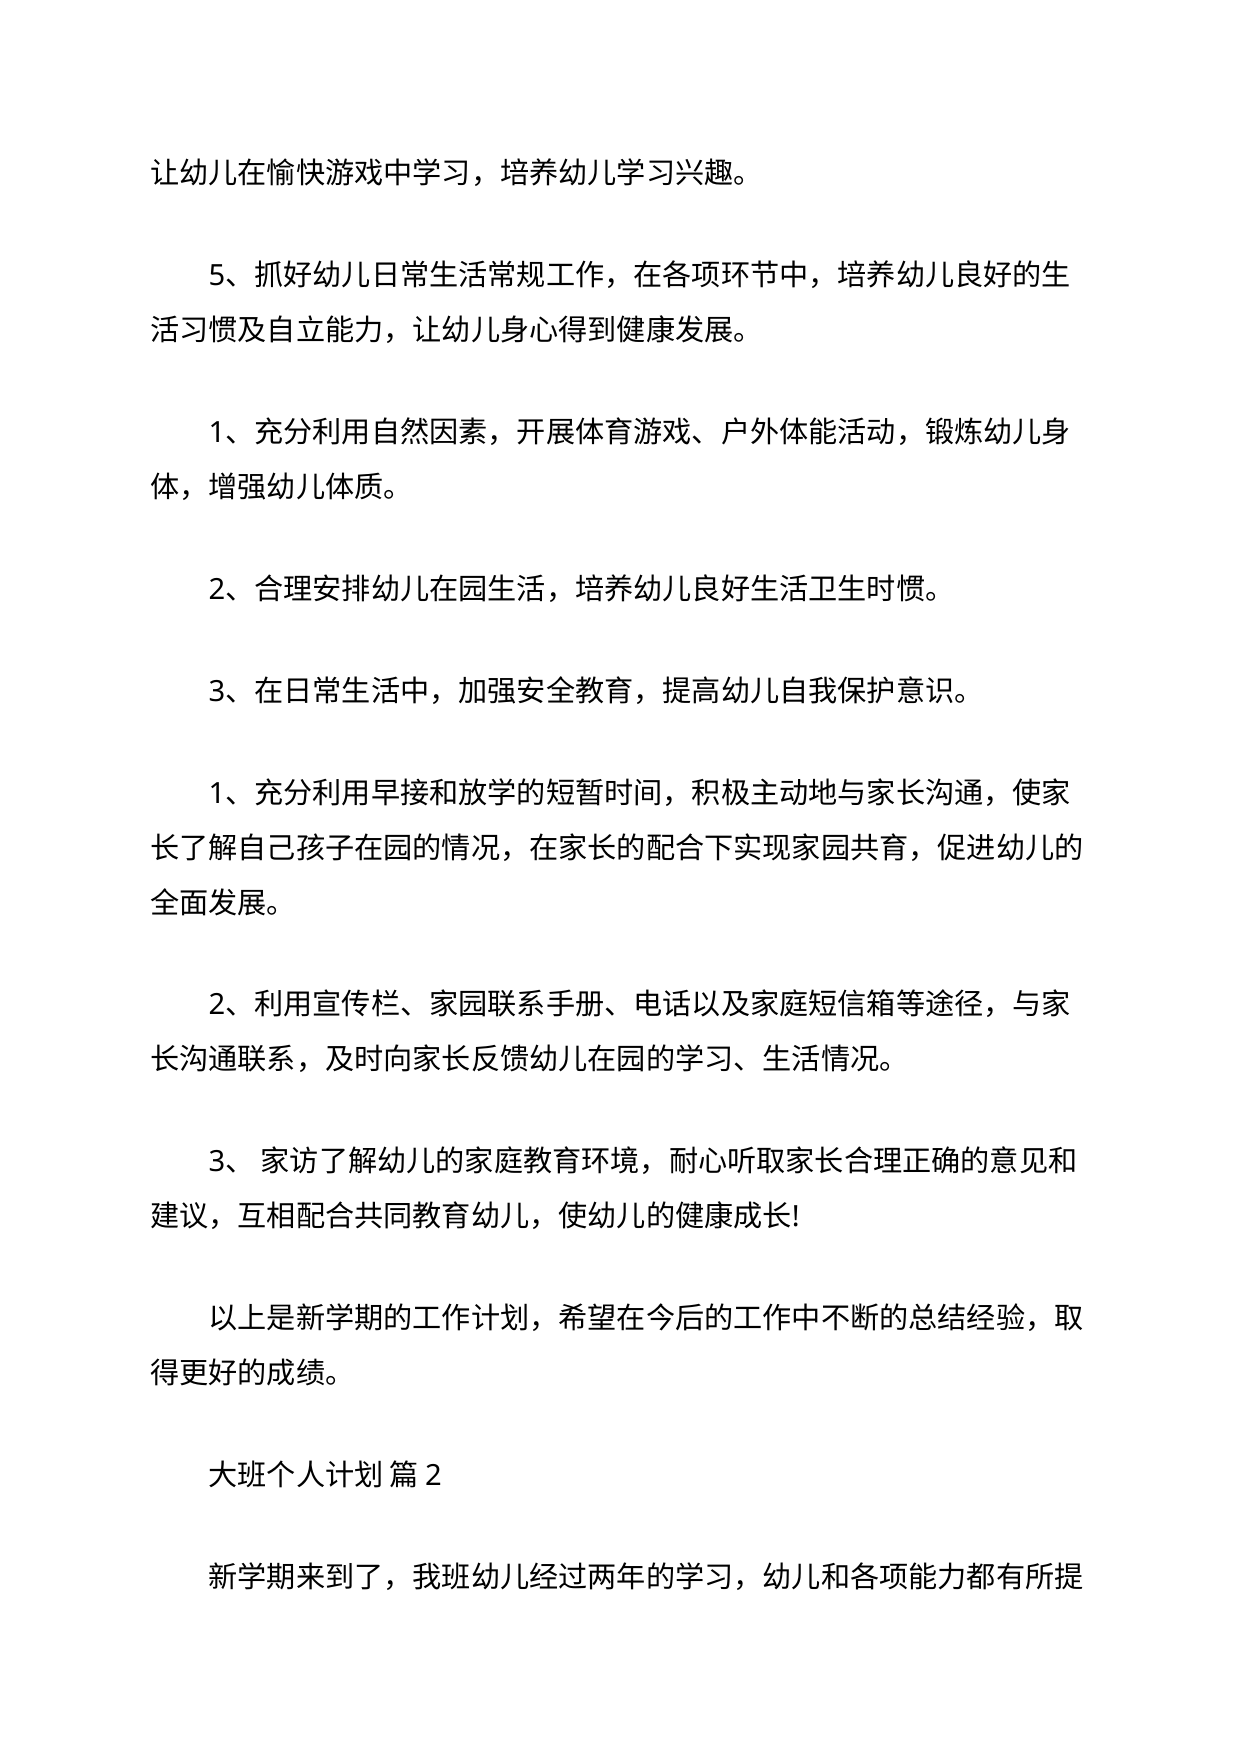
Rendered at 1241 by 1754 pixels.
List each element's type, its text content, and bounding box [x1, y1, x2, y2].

text 1、充分利用自然因素，开展体育游戏、户外体能活动，锻炼幼儿身体，增强幼儿体质。 [150, 408, 1090, 506]
text 以上是新学期的工作计划，希望在今后的工作中不断的总结经验，取得更好的成绩。 [150, 1295, 1090, 1392]
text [150, 150, 1090, 192]
text 3、在日常生活中，加强安全教育，提高幼儿自我保护意识。 [150, 667, 1090, 710]
text 5、抓好幼儿日常生活常规工作，在各项环节中，培养幼儿良好的生活习惯及自立能力，让幼儿身心得到健康发展。 [150, 252, 1090, 349]
text 1、充分利用早接和放学的短暂时间，积极主动地与家长沟通，使家长了解自己孩子在园的情况，在家长的配合下实现家园共育，促进幼儿的全面发展。 [150, 769, 1090, 921]
text 3、 家访了解幼儿的家庭教育环境，耐心听取家长合理正确的意见和建议，互相配合共同教育幼儿，使幼儿的健康成长! [150, 1138, 1090, 1235]
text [150, 1553, 1090, 1596]
text 2、合理安排幼儿在园生活，培养幼儿良好生活卫生时惯。 [150, 565, 1090, 608]
text 2、利用宣传栏、家园联系手册、电话以及家庭短信箱等途径，与家长沟通联系，及时向家长反馈幼儿在园的学习、生活情况。 [150, 981, 1090, 1078]
text 大班个人计划 篇2 [150, 1451, 1090, 1494]
